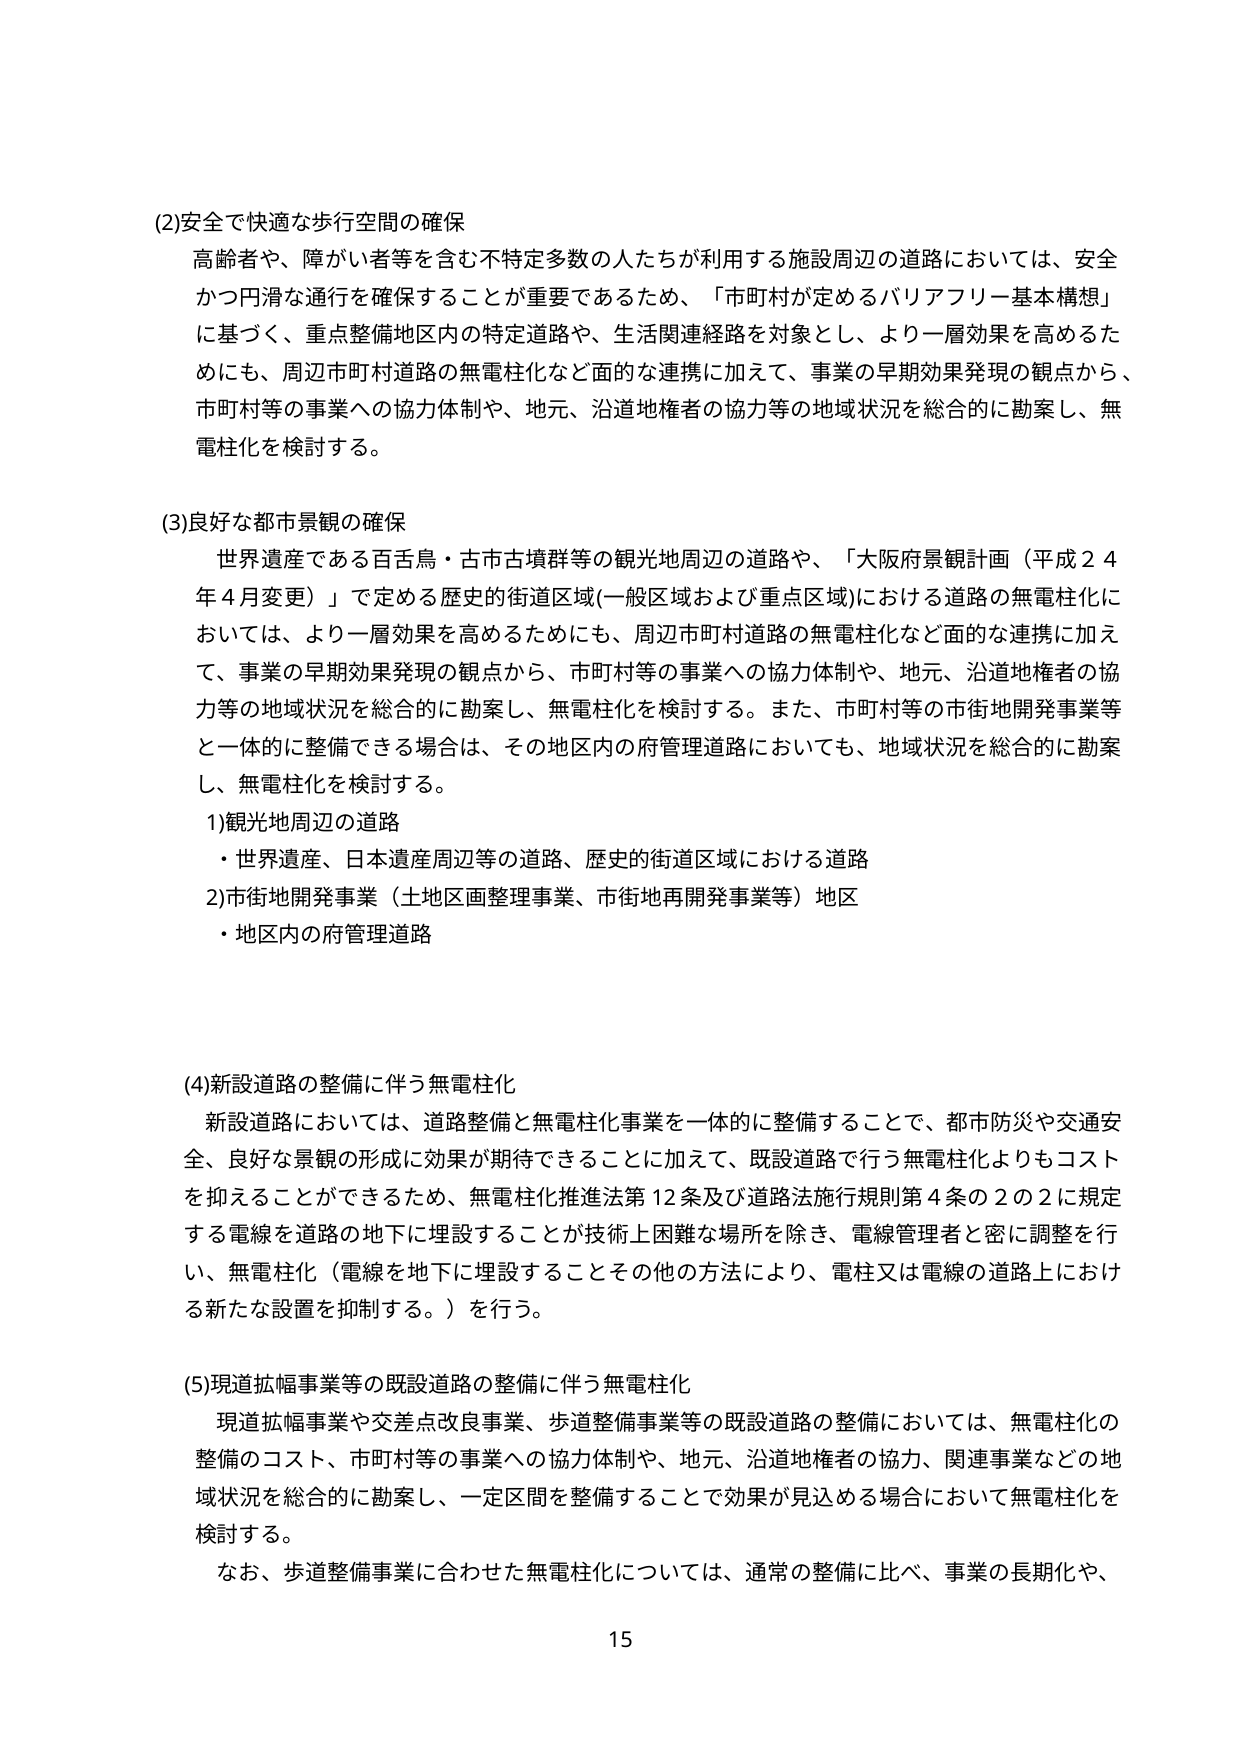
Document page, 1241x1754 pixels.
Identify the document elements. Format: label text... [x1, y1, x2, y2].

text 1)観光地周辺の道路 [118, 802, 1122, 839]
text (2)安全で快適な歩行空間の確保 [118, 202, 1122, 239]
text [195, 1552, 1122, 1589]
text 現道拡幅事業や交差点改良事業、歩道整備事業等の既設道路の整備においては、無電柱化の整備のコスト、市町村等の事業への協力体制や、地元、沿道地権者の協力、関連事業などの地域状況を総合的に勘案し、一定区間を整備することで効果が見込める場合において無電柱化を検討する。 [195, 1402, 1122, 1552]
text 世界遺産である百舌鳥・古市古墳群等の観光地周辺の道路や、「大阪府景観計画（平成２４年４月変更）」で定める歴史的街道区域(一般区域および重点区域)における道路の無電柱化においては、より一層効果を高めるためにも、周辺市町村道路の無電柱化など面的な連携に加えて、事業の早期効果発現の観点から、市町村等の事業への協力体制や、地元、沿道地権者の協力等の地域状況を総合的に勘案し、無電柱化を検討する。また、市町村等の市街地開発事業等と一体的に整備できる場合は、その地区内の府管理道路においても、地域状況を総合的に勘案し、無電柱化を検討する。 [195, 539, 1122, 802]
text 2)市街地開発事業（土地区画整理事業、市街地再開発事業等）地区 [118, 877, 1122, 914]
text (4)新設道路の整備に伴う無電柱化 [118, 1064, 1122, 1102]
text 高齢者や、障がい者等を含む不特定多数の人たちが利用する施設周辺の道路においては、安全かつ円滑な通行を確保することが重要であるため、「市町村が定めるバリアフリー基本構想」に基づく、重点整備地区内の特定道路や、生活関連経路を対象とし、より一層効果を高めるためにも、周辺市町村道路の無電柱化など面的な連携に加えて、事業の早期効果発現の観点から、市町村等の事業への協力体制や、地元、沿道地権者の協力等の地域状況を総合的に勘案し、無電柱化を検討する。 [118, 239, 1122, 464]
text (3)良好な都市景観の確保 [118, 502, 1122, 539]
text (5)現道拡幅事業等の既設道路の整備に伴う無電柱化 [118, 1364, 1122, 1402]
text ・世界遺産、日本遺産周辺等の道路、歴史的街道区域における道路 [118, 839, 1122, 877]
text ・地区内の府管理道路 [118, 914, 1122, 952]
text 新設道路においては、道路整備と無電柱化事業を一体的に整備することで、都市防災や交通安全、良好な景観の形成に効果が期待できることに加えて、既設道路で行う無電柱化よりもコストを抑えることができるため、無電柱化推進法第12条及び道路法施行規則第４条の２の２に規定する電線を道路の地下に埋設することが技術上困難な場所を除き、電線管理者と密に調整を行い、無電柱化（電線を地下に埋設することその他の方法により、電柱又は電線の道路上における新たな設置を抑制する。）を行う。 [184, 1102, 1122, 1327]
